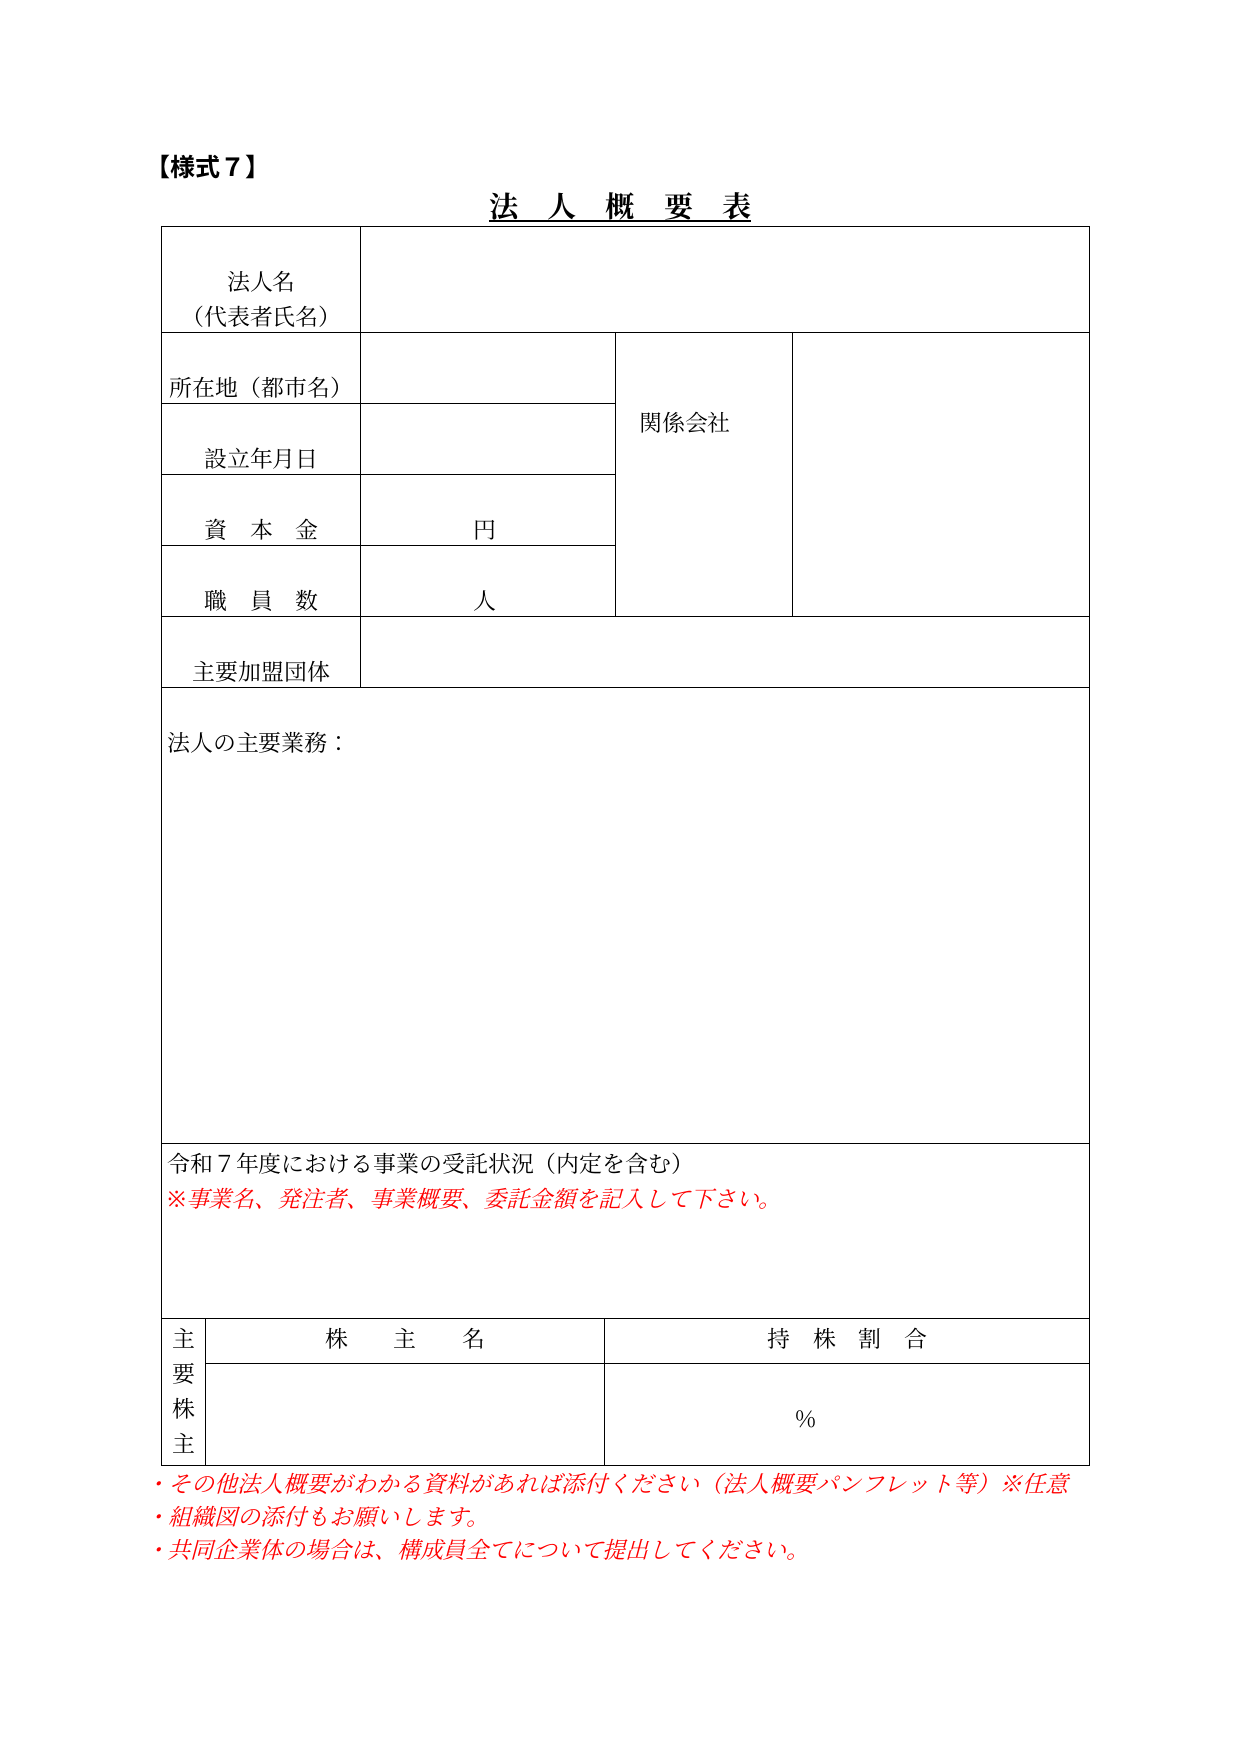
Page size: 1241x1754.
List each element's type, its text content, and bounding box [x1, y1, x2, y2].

table_cell [361, 333, 615, 403]
text ・組織図の添付もお願いします。 [145, 1499, 1096, 1532]
table_cell 円 [361, 475, 615, 545]
table_cell [206, 1364, 604, 1465]
table_cell 令和７年度における事業の受託状況（内定を含む） ※事業名、発注者、事業概要、委託金額を記入して下さい。 [162, 1144, 1089, 1318]
table_cell 持 株 割 合 [605, 1319, 1089, 1363]
table_cell 所在地（都市名） [162, 333, 360, 403]
text 法 人 概 要 表 [145, 184, 1096, 226]
table_cell ％ [605, 1364, 1089, 1465]
table_cell 人 [361, 546, 615, 616]
table_header 法人名 （代表者氏名） [162, 227, 360, 332]
table_cell 関係会社 [616, 333, 792, 545]
table_cell [616, 545, 792, 616]
text 【様式７】 [145, 148, 1096, 184]
table_cell [361, 404, 615, 474]
table_header [361, 227, 1089, 332]
table_cell 職 員 数 [162, 546, 360, 616]
table_cell 主要株主 [162, 1319, 205, 1465]
table_cell [361, 617, 1089, 687]
text ・その他法人概要がわかる資料があれば添付ください（法人概要パンフレット等）※任意 [145, 1466, 1096, 1499]
table_cell 主要加盟団体 [162, 617, 360, 687]
table_cell 設立年月日 [162, 404, 360, 474]
text ・共同企業体の場合は、構成員全てについて提出してください。 [145, 1532, 1096, 1565]
table_cell 法人の主要業務： [162, 688, 1089, 1143]
table_cell [793, 333, 1089, 616]
table_cell 資 本 金 [162, 475, 360, 545]
table_cell 株 主 名 [206, 1319, 604, 1363]
